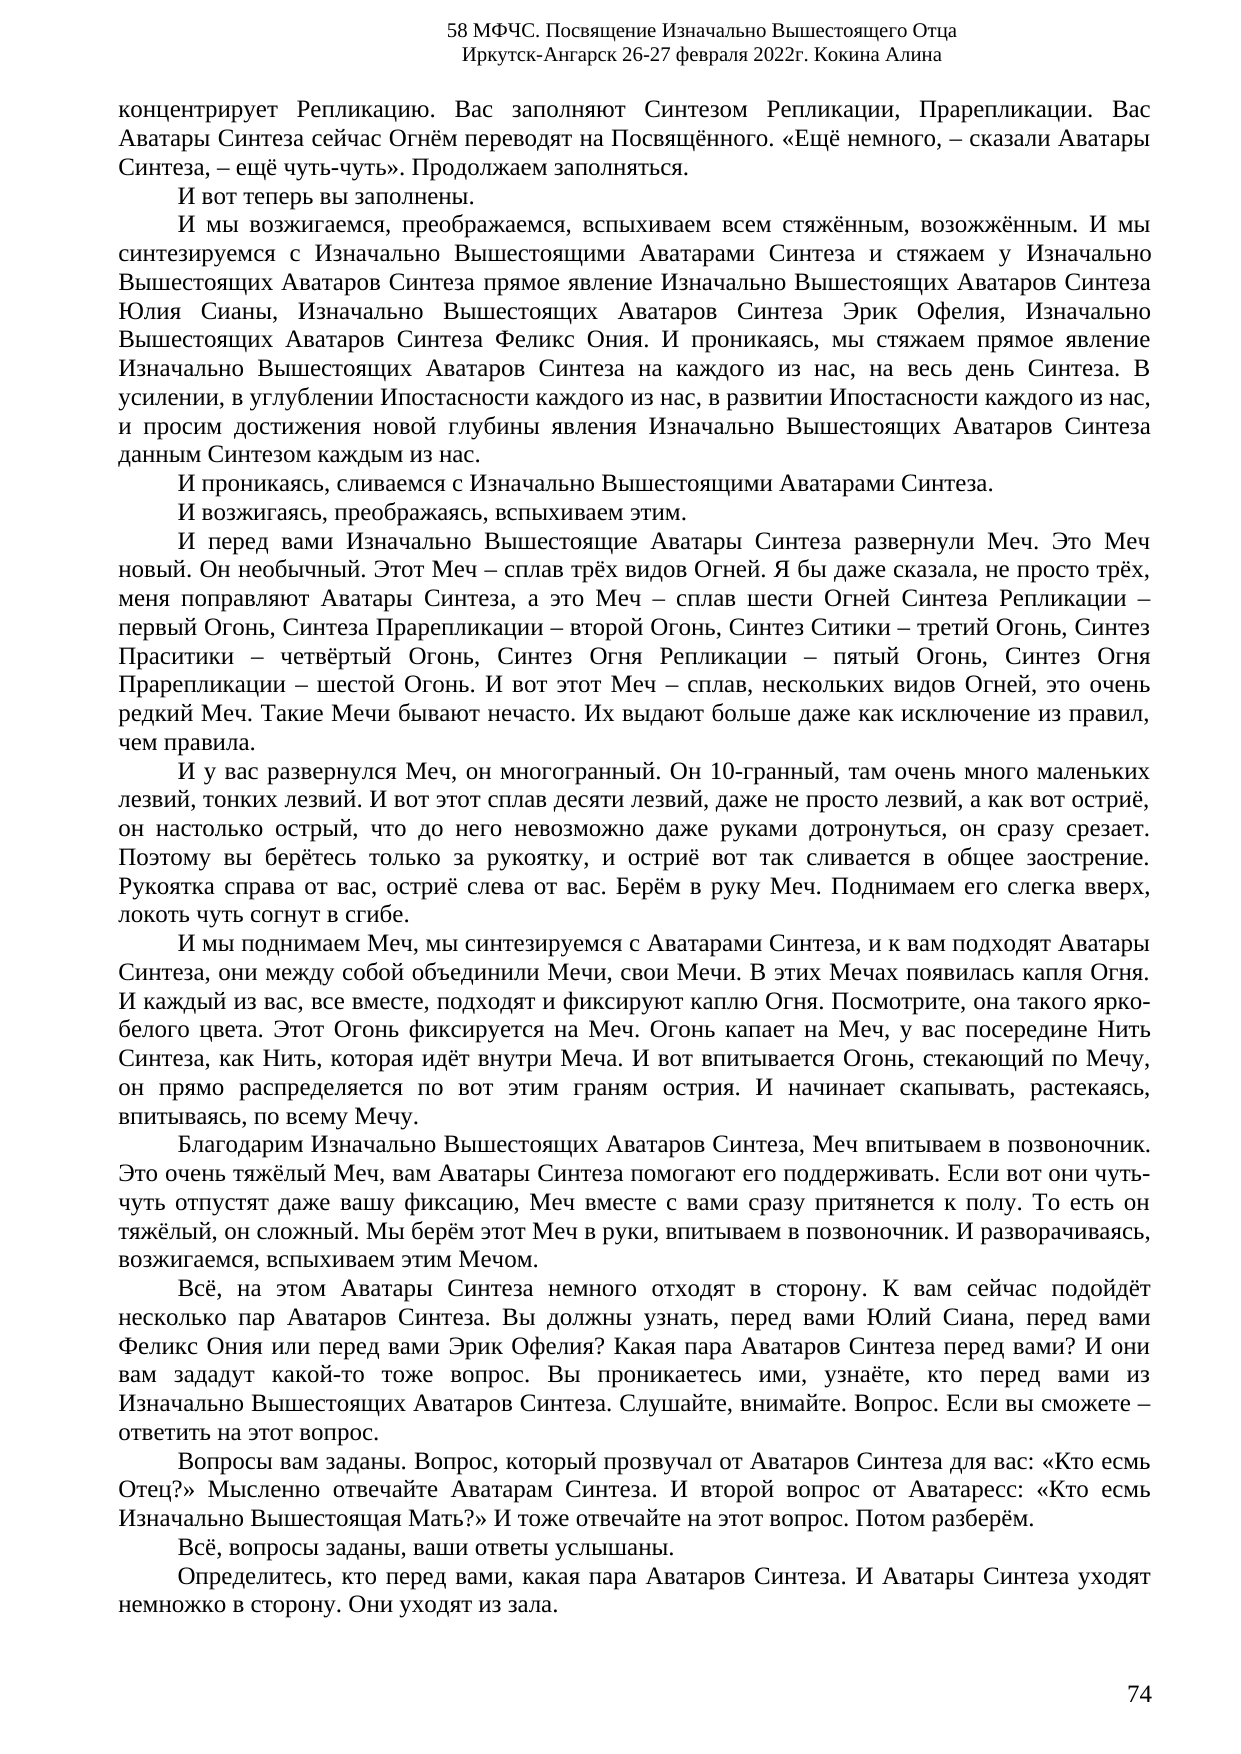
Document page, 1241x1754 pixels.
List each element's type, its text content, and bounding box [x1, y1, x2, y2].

text И у вас развернулся Меч, он многогранный. Он 10-гранный, там очень много маленьких лезвий, тонких лезвий. И вот этот сплав десяти лезвий, даже не просто лезвий, а как вот остриё, он настолько острый, что до него невозможно даже руками дотронуться, он сразу срезает. Поэтому вы берётесь только за рукоятку, и остриё вот так сливается в общее заострение. Рукоятка справа от вас, остриё слева от вас. Берём в руку Меч. Поднимаем его слегка вверх, локоть чуть согнут в сгибе. [118, 756, 1152, 928]
text И возжигаясь, преображаясь, вспыхиваем этим. [118, 497, 1152, 526]
text Вопросы вам заданы. Вопрос, который прозвучал от Аватаров Синтеза для вас: «Кто есмь Отец?» Мысленно отвечайте Аватарам Синтеза. И второй вопрос от Аватаресс: «Кто есмь Изначально Вышестоящая Мать?» И тоже отвечайте на этот вопрос. Потом разберём. [118, 1446, 1152, 1532]
text И мы возжигаемся, преображаемся, вспыхиваем всем стяжённым, возожжённым. И мы синтезируемся с Изначально Вышестоящими Аватарами Синтеза и стяжаем у Изначально Вышестоящих Аватаров Синтеза прямое явление Изначально Вышестоящих Аватаров Синтеза Юлия Сианы, Изначально Вышестоящих Аватаров Синтеза Эрик Офелия, Изначально Вышестоящих Аватаров Синтеза Феликс Ония. И проникаясь, мы стяжаем прямое явление Изначально Вышестоящих Аватаров Синтеза на каждого из нас, на весь день Синтеза. В усилении, в углублении Ипостасности каждого из нас, в развитии Ипостасности каждого из нас, и просим достижения новой глубины явления Изначально Вышестоящих Аватаров Синтеза данным Синтезом каждым из нас. [118, 209, 1152, 468]
text Благодарим Изначально Вышестоящих Аватаров Синтеза, Меч впитываем в позвоночник. Это очень тяжёлый Меч, вам Аватары Синтеза помогают его поддерживать. Если вот они чуть-чуть отпустят даже вашу фиксацию, Меч вместе с вами сразу притянется к полу. То есть он тяжёлый, он сложный. Мы берём этот Меч в руки, впитываем в позвоночник. И разворачиваясь, возжигаемся, вспыхиваем этим Мечом. [118, 1129, 1152, 1273]
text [118, 94, 1152, 181]
text Всё, на этом Аватары Синтеза немного отходят в сторону. К вам сейчас подойдёт несколько пар Аватаров Синтеза. Вы должны узнать, перед вами Юлий Сиана, перед вами Феликс Ония или перед вами Эрик Офелия? Какая пара Аватаров Синтеза перед вами? И они вам зададут какой-то тоже вопрос. Вы проникаетесь ими, узнаёте, кто перед вами из Изначально Вышестоящих Аватаров Синтеза. Слушайте, внимайте. Вопрос. Если вы сможете – ответить на этот вопрос. [118, 1273, 1152, 1446]
text И перед вами Изначально Вышестоящие Аватары Синтеза развернули Меч. Это Меч новый. Он необычный. Этот Меч – сплав трёх видов Огней. Я бы даже сказала, не просто трёх, меня поправляют Аватары Синтеза, а это Меч – сплав шести Огней Синтеза Репликации – первый Огонь, Синтеза Прарепликации – второй Огонь, Синтез Ситики – третий Огонь, Синтез Праситики – четвёртый Огонь, Синтез Огня Репликации – пятый Огонь, Синтез Огня Прарепликации – шестой Огонь. И вот этот Меч – сплав, нескольких видов Огней, это очень редкий Меч. Такие Мечи бывают нечасто. Их выдают больше даже как исключение из правил, чем правила. [118, 526, 1152, 756]
text Всё, вопросы заданы, ваши ответы услышаны. [118, 1532, 1152, 1561]
text И проникаясь, сливаемся с Изначально Вышестоящими Аватарами Синтеза. [118, 468, 1152, 497]
text И вот теперь вы заполнены. [118, 181, 1152, 209]
text Определитесь, кто перед вами, какая пара Аватаров Синтеза. И Аватары Синтеза уходят немножко в сторону. Они уходят из зала. [118, 1561, 1152, 1618]
text И мы поднимаем Меч, мы синтезируемся с Аватарами Синтеза, и к вам подходят Аватары Синтеза, они между собой объединили Мечи, свои Мечи. В этих Мечах появилась капля Огня. И каждый из вас, все вместе, подходят и фиксируют каплю Огня. Посмотрите, она такого ярко-белого цвета. Этот Огонь фиксируется на Меч. Огонь капает на Меч, у вас посередине Нить Синтеза, как Нить, которая идёт внутри Меча. И вот впитывается Огонь, стекающий по Мечу, он прямо распределяется по вот этим граням острия. И начинает скапывать, растекаясь, впитываясь, по всему Мечу. [118, 928, 1152, 1129]
